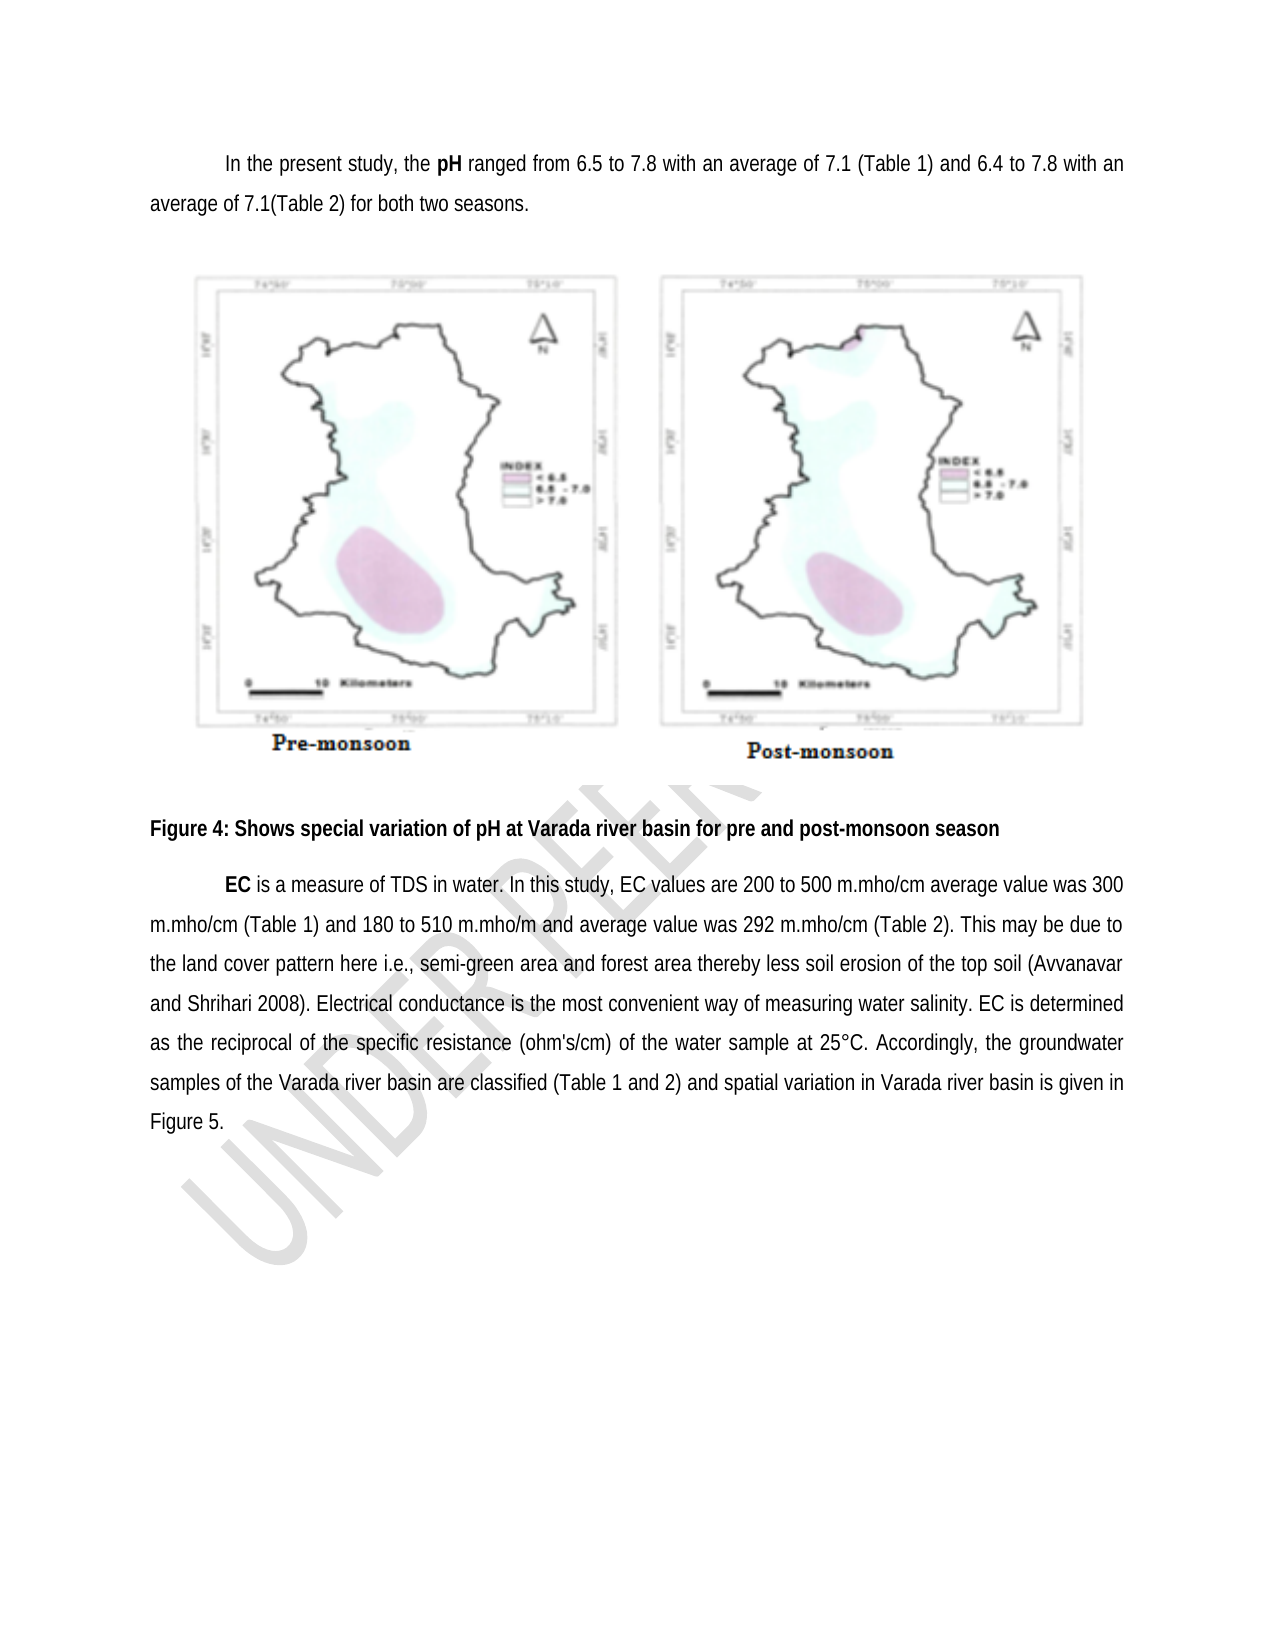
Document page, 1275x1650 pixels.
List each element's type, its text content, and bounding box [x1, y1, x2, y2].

text In the present study, the pH ranged from 6.5 to 7.8 with an average of 7.1 (Table 1) and 6.4 to 7.8 with an average of 7.1(Table 2) for both two seasons. [150, 150, 1125, 216]
picture [150, 245, 1124, 785]
text Figure 4: Shows special variation of pH at Varada river basin for pre and post-monsoon season [150, 815, 1125, 842]
text EC is a measure of TDS in water. In this study, EC values are 200 to 500 m.mho/cm average value was 300 m.mho/cm (Table 1) and 180 to 510 m.mho/m and average value was 292 m.mho/cm (Table 2). This may be due to the land cover pattern here i.e., semi-green area and forest area thereby less soil erosion of the top soil (Avvanavar and Shrihari 2008). Electrical conductance is the most convenient way of measuring water salinity. EC is determined as the reciprocal of the specific resistance (ohm's/cm) of the water sample at 25°C. Accordingly, the groundwater samples of the Varada river basin are classified (Table 1 and 2) and spatial variation in Varada river basin is given in Figure 5. [150, 871, 1125, 1135]
